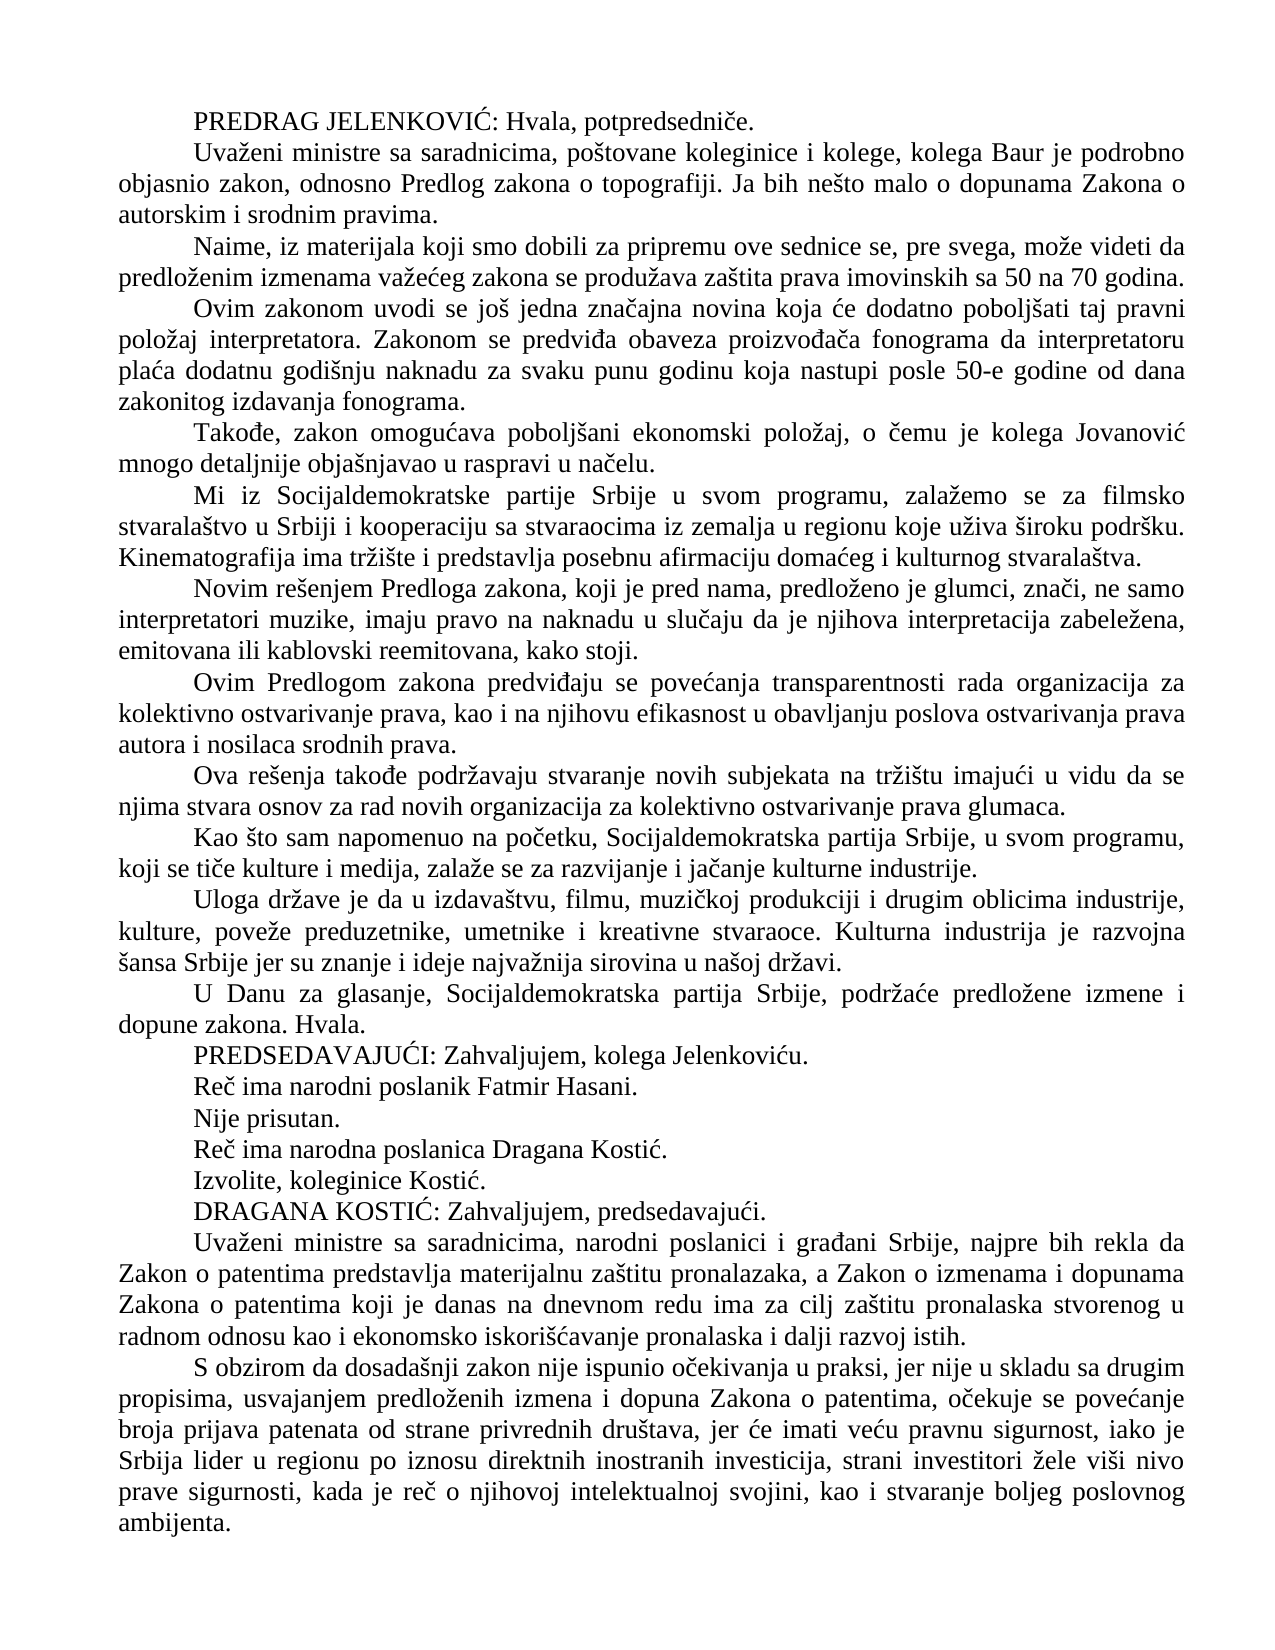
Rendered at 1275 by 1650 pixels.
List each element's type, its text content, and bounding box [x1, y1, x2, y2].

text Novim rešenjem Predloga zakona, koji je pred nama, predloženo je glumci, znači, ne samo interpretatori muzike, imaju pravo na naknadu u slučaju da je njihova interpretacija zabeležena, emitovana ili kablovski reemitovana, kako stoji. [118, 572, 1186, 666]
text Uvaženi ministre sa saradnicima, narodni poslanici i građani Srbije, najpre bih rekla da Zakon o patentima predstavlja materijalnu zaštitu pronalazaka, a Zakon o izmenama i dopunama Zakona o patentima koji je danas na dnevnom redu ima za cilj zaštitu pronalaska stvorenog u radnom odnosu kao i ekonomsko iskorišćavanje pronalaska i dalji razvoj istih. [118, 1226, 1186, 1351]
text PREDRAG JELENKOVIĆ: Hvala, potpredsedniče. [118, 105, 1186, 136]
text Ovim zakonom uvodi se još jedna značajna novina koja će dodatno poboljšati taj pravni položaj interpretatora. Zakonom se predviđa obaveza proizvođača fonograma da interpretatoru plaća dodatnu godišnju naknadu za svaku punu godinu koja nastupi posle 50-e godine od dana zakonitog izdavanja fonograma. [118, 292, 1186, 416]
text U Danu za glasanje, Socijaldemokratska partija Srbije, podržaće predložene izmene i dopune zakona. Hvala. [118, 977, 1186, 1039]
text Mi iz Socijaldemokratske partije Srbije u svom programu, zalažemo se za filmsko stvaralaštvo u Srbiji i kooperaciju sa stvaraocima iz zemalja u regionu koje uživa široku podršku. Kinematografija ima tržište i predstavlja posebnu afirmaciju domaćeg i kulturnog stvaralaštva. [118, 479, 1186, 572]
text Izvolite, koleginice Kostić. [118, 1164, 1186, 1195]
text Ova rešenja takođe podržavaju stvaranje novih subjekata na tržištu imajući u vidu da se njima stvara osnov za rad novih organizacija za kolektivno ostvarivanje prava glumaca. [118, 759, 1186, 821]
text PREDSEDAVAJUĆI: Zahvaljujem, kolega Jelenkoviću. [118, 1039, 1186, 1071]
text Kao što sam napomenuo na početku, Socijaldemokratska partija Srbije, u svom programu, koji se tiče kulture i medija, zalaže se za razvijanje i jačanje kulturne industrije. [118, 821, 1186, 884]
text S obzirom da dosadašnji zakon nije ispunio očekivanja u praksi, jer nije u skladu sa drugim propisima, usvajanjem predloženih izmena i dopuna Zakona o patentima, očekuje se povećanje broja prijava patenata od strane privrednih društava, jer će imati veću pravnu sigurnost, iako je Srbija lider u regionu po iznosu direktnih inostranih investicija, strani investitori žele viši nivo prave sigurnosti, kada je reč o njihovoj intelektualnoj svojini, kao i stvaranje boljeg poslovnog ambijenta. [118, 1351, 1186, 1538]
text Reč ima narodni poslanik Fatmir Hasani. [118, 1071, 1186, 1102]
text Reč ima narodna poslanica Dragana Kostić. [118, 1133, 1186, 1164]
text Ovim Predlogom zakona predviđaju se povećanja transparentnosti rada organizacija za kolektivno ostvarivanje prava, kao i na njihovu efikasnost u obavljanju poslova ostvarivanja prava autora i nosilaca srodnih prava. [118, 666, 1186, 759]
text Takođe, zakon omogućava poboljšani ekonomski položaj, o čemu je kolega Jovanović mnogo detaljnije objašnjavao u raspravi u načelu. [118, 416, 1186, 479]
text Naime, iz materijala koji smo dobili za pripremu ove sednice se, pre svega, može videti da predloženim izmenama važećeg zakona se produžava zaštita prava imovinskih sa 50 na 70 godina. [118, 229, 1186, 292]
text Nije prisutan. [118, 1102, 1186, 1133]
text Uvaženi ministre sa saradnicima, poštovane koleginice i kolege, kolega Baur je podrobno objasnio zakon, odnosno Predlog zakona o topografiji. Ja bih nešto malo o dopunama Zakona o autorskim i srodnim pravima. [118, 136, 1186, 229]
text DRAGANA KOSTIĆ: Zahvaljujem, predsedavajući. [118, 1195, 1186, 1226]
text Uloga države je da u izdavaštvu, filmu, muzičkoj produkciji i drugim oblicima industrije, kulture, poveže preduzetnike, umetnike i kreativne stvaraoce. Kulturna industrija je razvojna šansa Srbije jer su znanje i ideje najvažnija sirovina u našoj državi. [118, 884, 1186, 977]
